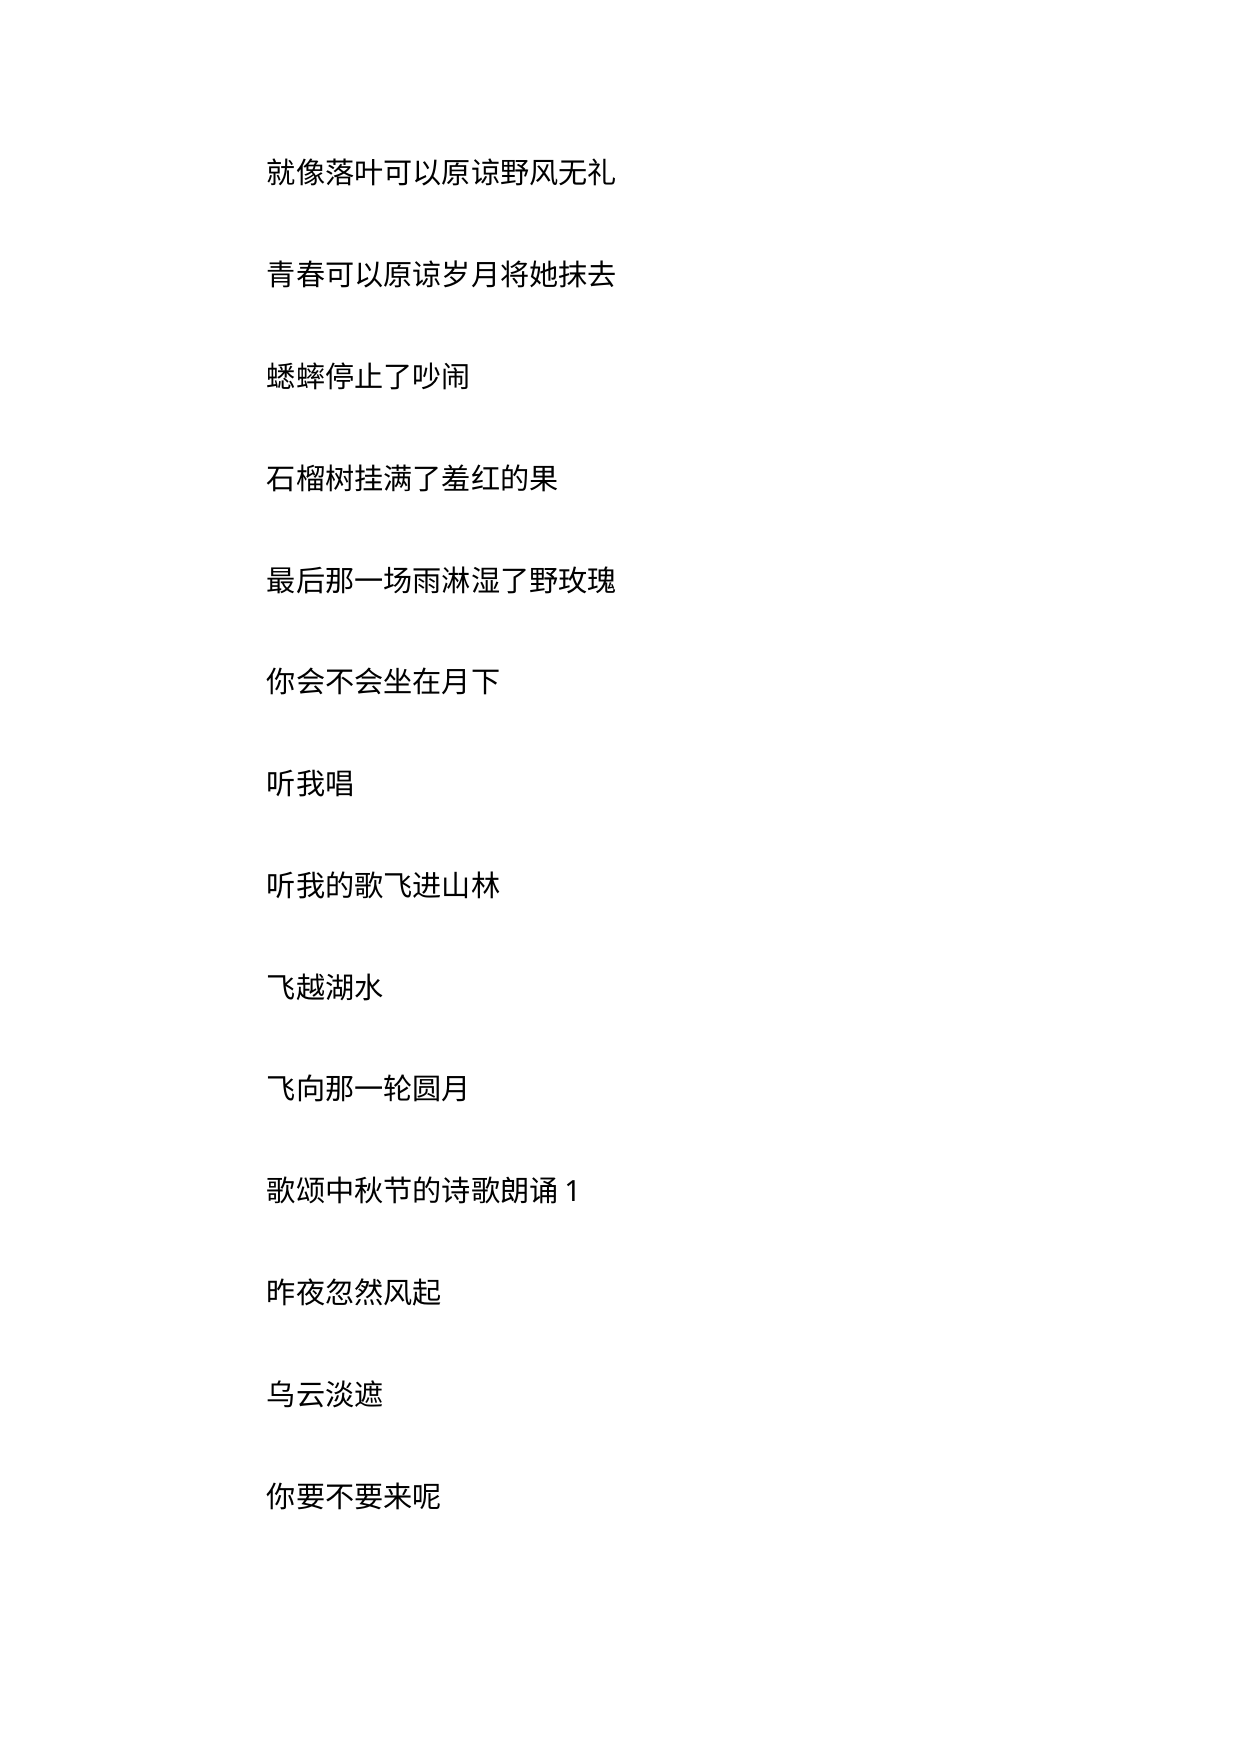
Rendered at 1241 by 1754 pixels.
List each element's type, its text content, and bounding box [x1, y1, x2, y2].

text 石榴树挂满了羞红的果 [150, 455, 1090, 498]
text 蟋蟀停止了吵闹 [150, 353, 1090, 396]
text 你会不会坐在月下 [150, 659, 1090, 701]
text 听我唱 [150, 761, 1090, 803]
text 昨夜忽然风起 [150, 1270, 1090, 1312]
text 飞向那一轮圆月 [150, 1066, 1090, 1108]
text 就像落叶可以原谅野风无礼 [150, 150, 1090, 192]
text 乌云淡遮 [150, 1371, 1090, 1414]
text 飞越湖水 [150, 964, 1090, 1006]
text 最后那一场雨淋湿了野玫瑰 [150, 557, 1090, 599]
text 歌颂中秋节的诗歌朗诵1 [150, 1168, 1090, 1210]
text 你要不要来呢 [150, 1473, 1090, 1516]
text 青春可以原谅岁月将她抹去 [150, 252, 1090, 294]
text 听我的歌飞进山林 [150, 862, 1090, 905]
